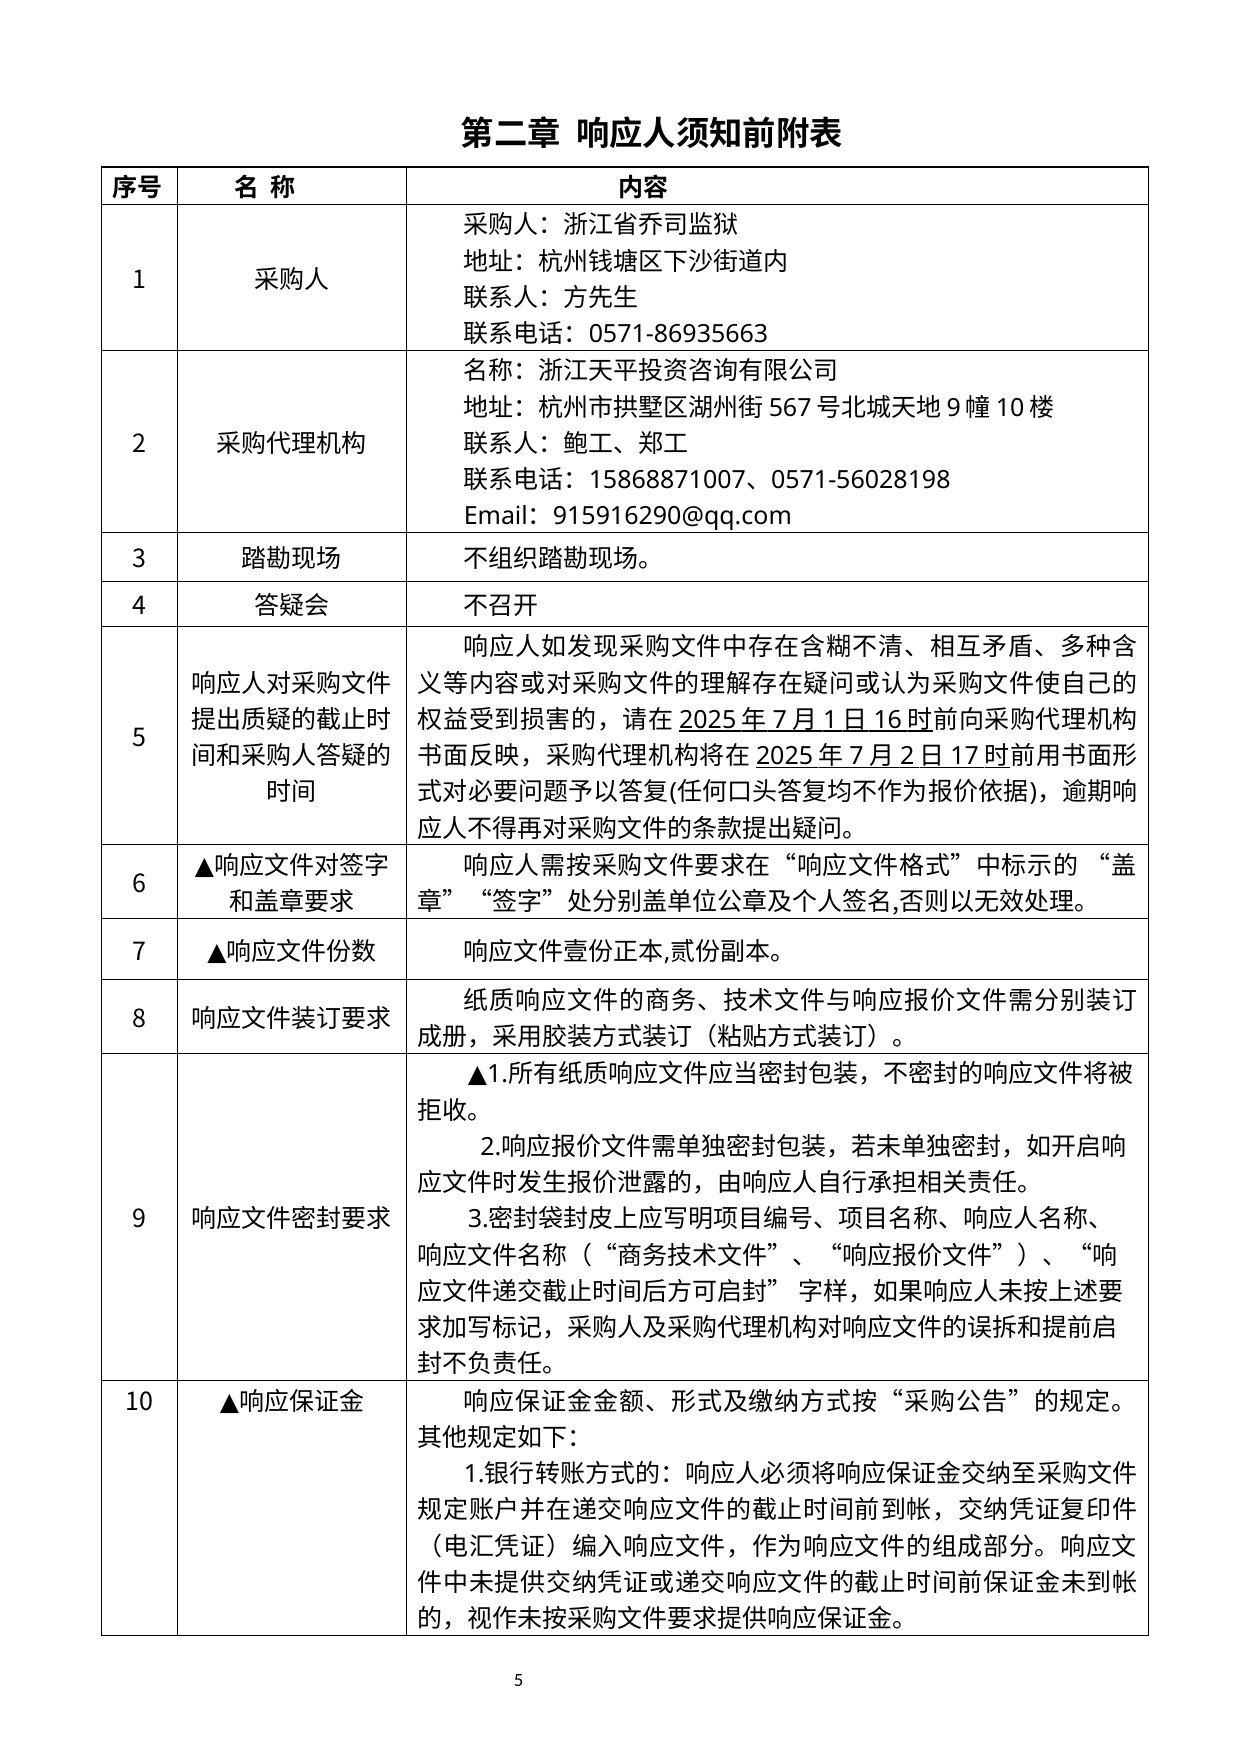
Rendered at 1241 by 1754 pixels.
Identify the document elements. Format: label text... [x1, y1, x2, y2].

table_cell 1 [102, 205, 177, 350]
table_cell ▲1.所有纸质响应文件应当密封包装，不密封的响应文件将被拒收。 2.响应报价文件需单独密封包装，若未单独密封，如开启响应文件时发生报价泄露的，由响应人自行承担相关责任。 3.密封袋封皮上应写明项目编号、项目名称、响应人名称、响应文件名称（“商务技术文件”、“响应报价文件”）、“响应文件递交截止时间后方可启封” 字样，如果响应人未按上述要求加写标记，采购人及采购代理机构对响应文件的误拆和提前启封不负责任。 [407, 1054, 1148, 1380]
table_cell 响应人对采购文件提出质疑的截止时间和采购人答疑的时间 [178, 627, 406, 844]
table_cell 响应人如发现采购文件中存在含糊不清、相互矛盾、多种含义等内容或对采购文件的理解存在疑问或认为采购文件使自己的权益受到损害的，请在2025年7月1日16时前向采购代理机构书面反映，采购代理机构将在2025年7月2日17时前用书面形式对必要问题予以答复(任何口头答复均不作为报价依据)，逾期响应人不得再对采购文件的条款提出疑问。 [407, 627, 1148, 844]
table_cell 7 [102, 919, 177, 979]
table_cell 响应文件装订要求 [178, 980, 406, 1053]
table_header 名 称 [178, 168, 406, 204]
table_cell 采购人 [178, 205, 406, 350]
table_cell 5 [102, 627, 177, 844]
table_cell 不召开 [407, 582, 1148, 626]
table_header 序号 [102, 168, 177, 204]
table_cell 9 [102, 1054, 177, 1380]
table_cell 4 [102, 582, 177, 626]
table_cell 2 [102, 351, 177, 532]
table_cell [407, 1381, 1148, 1635]
table_cell 采购人：浙江省乔司监狱 地址：杭州钱塘区下沙街道内 联系人：方先生 联系电话：0571-86935663 [407, 205, 1148, 350]
table_cell 响应文件密封要求 [178, 1054, 406, 1380]
table_cell 3 [102, 533, 177, 581]
subtitle 第二章 响应人须知前附表 [112, 106, 1128, 154]
table_cell 名称：浙江天平投资咨询有限公司 地址：杭州市拱墅区湖州街567号北城天地9幢10楼 联系人：鲍工、郑工 联系电话：15868871007、0571-56028198 Email：915916290@qq.com [407, 351, 1148, 532]
table_cell 8 [102, 980, 177, 1053]
table_cell 纸质响应文件的商务、技术文件与响应报价文件需分别装订成册，采用胶装方式装订（粘贴方式装订）。 [407, 980, 1148, 1053]
table_cell 不组织踏勘现场。 [407, 533, 1148, 581]
table_cell 6 [102, 845, 177, 918]
table_cell 10 [102, 1381, 177, 1635]
table_header 内容 [407, 168, 1148, 204]
table_cell 采购代理机构 [178, 351, 406, 532]
table_cell ▲响应保证金 [178, 1381, 406, 1635]
table_cell ▲响应文件对签字和盖章要求 [178, 845, 406, 918]
table_cell 踏勘现场 [178, 533, 406, 581]
table_cell 响应人需按采购文件要求在“响应文件格式”中标示的 “盖章”“签字”处分别盖单位公章及个人签名,否则以无效处理。 [407, 845, 1148, 918]
table_cell 响应文件壹份正本,贰份副本。 [407, 919, 1148, 979]
table_cell ▲响应文件份数 [178, 919, 406, 979]
table_cell 答疑会 [178, 582, 406, 626]
